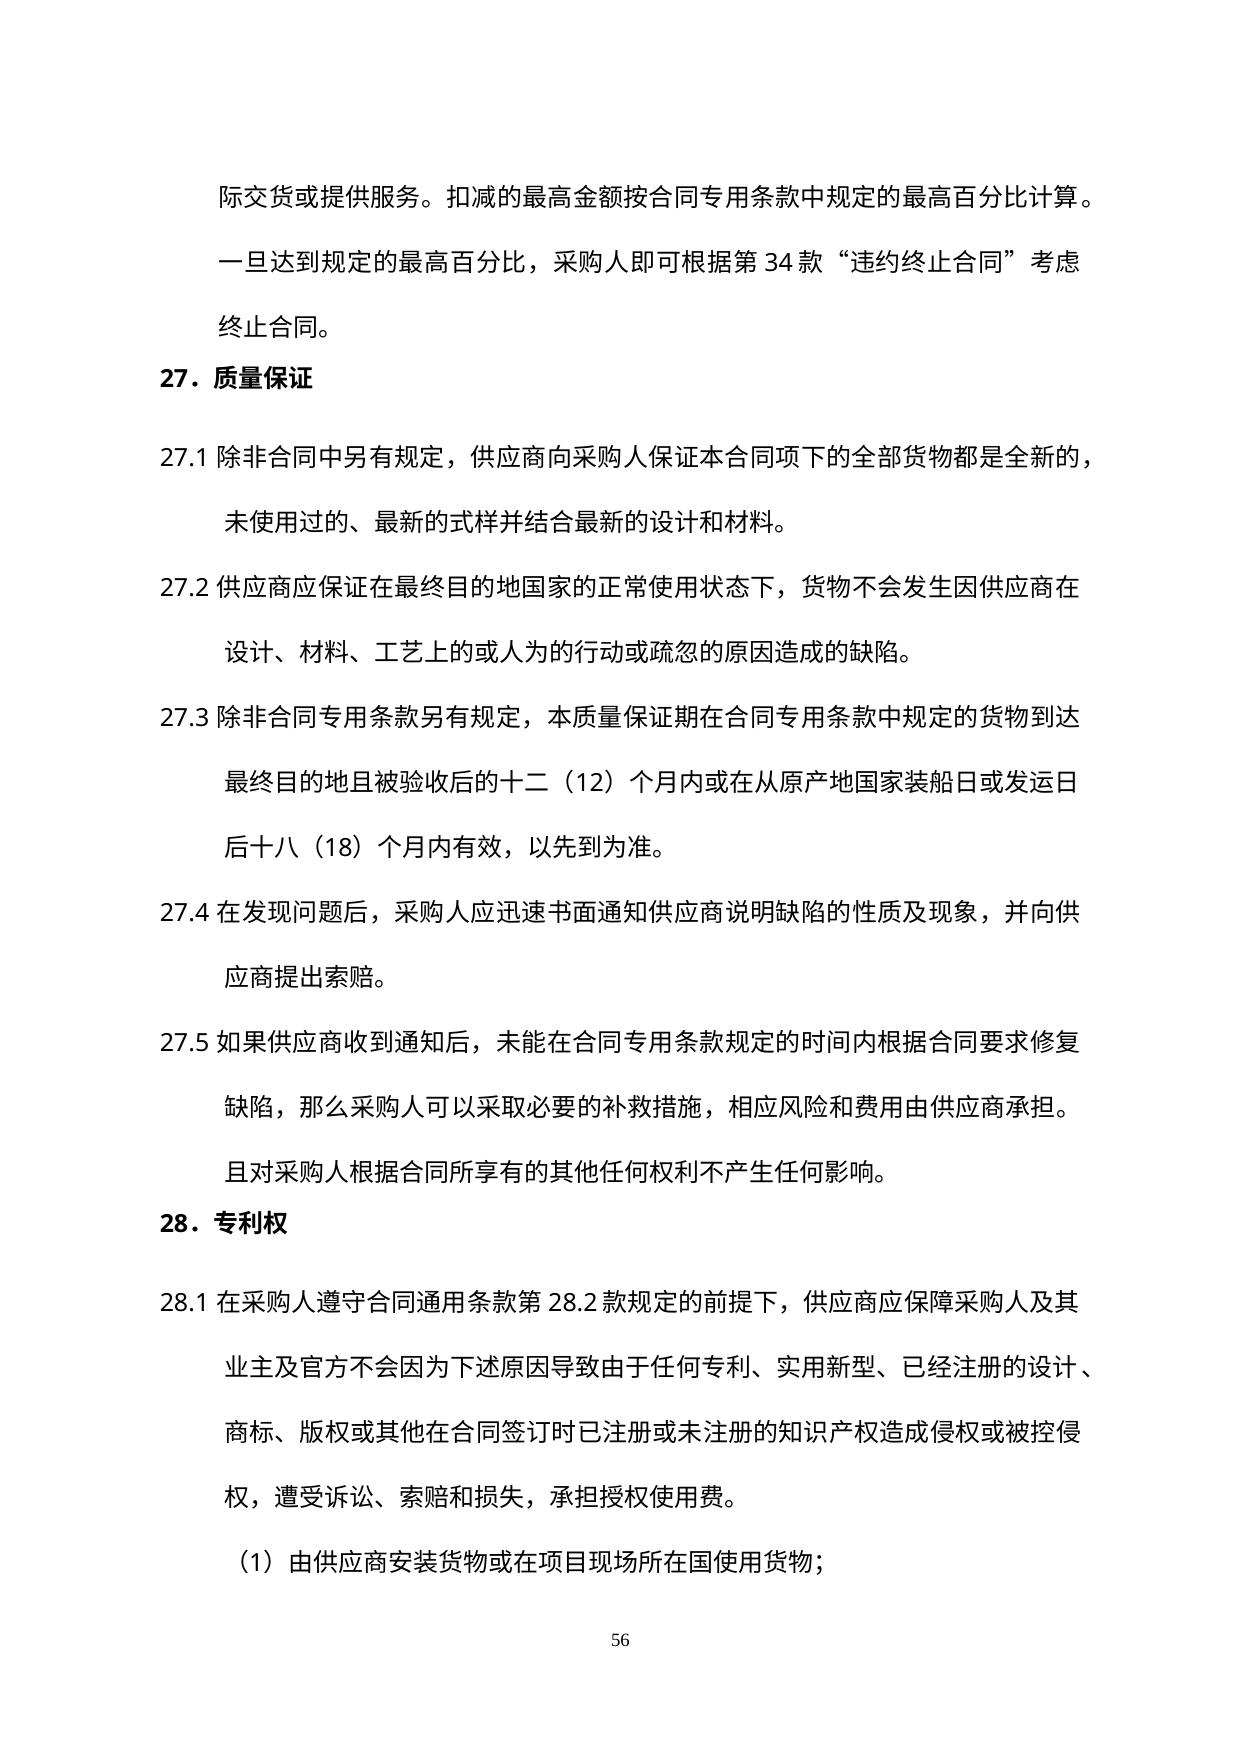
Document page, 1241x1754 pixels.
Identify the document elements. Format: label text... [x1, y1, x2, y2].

text 27.3 除非合同专用条款另有规定，本质量保证期在合同专用条款中规定的货物到达最终目的地且被验收后的十二（12）个月内或在从原产地国家装船日或发运日后十八（18）个月内有效，以先到为准。 [159, 669, 1081, 864]
text 28．专利权 [159, 1189, 1081, 1254]
text 28.1 在采购人遵守合同通用条款第28.2款规定的前提下，供应商应保障采购人及其业主及官方不会因为下述原因导致由于任何专利、实用新型、已经注册的设计、商标、版权或其他在合同签订时已注册或未注册的知识产权造成侵权或被控侵权，遭受诉讼、索赔和损失，承担授权使用费。 [159, 1254, 1081, 1514]
text 27.4 在发现问题后，采购人应迅速书面通知供应商说明缺陷的性质及现象，并向供应商提出索赔。 [159, 864, 1081, 994]
text 27．质量保证 [159, 344, 1081, 409]
text （1）由供应商安装货物或在项目现场所在国使用货物； [214, 1514, 1081, 1579]
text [159, 149, 1081, 344]
text 27.1 除非合同中另有规定，供应商向采购人保证本合同项下的全部货物都是全新的，未使用过的、最新的式样并结合最新的设计和材料。 [159, 409, 1081, 539]
text 27.2 供应商应保证在最终目的地国家的正常使用状态下，货物不会发生因供应商在设计、材料、工艺上的或人为的行动或疏忽的原因造成的缺陷。 [159, 539, 1081, 669]
text 27.5 如果供应商收到通知后，未能在合同专用条款规定的时间内根据合同要求修复缺陷，那么采购人可以采取必要的补救措施，相应风险和费用由供应商承担。且对采购人根据合同所享有的其他任何权利不产生任何影响。 [159, 994, 1081, 1189]
